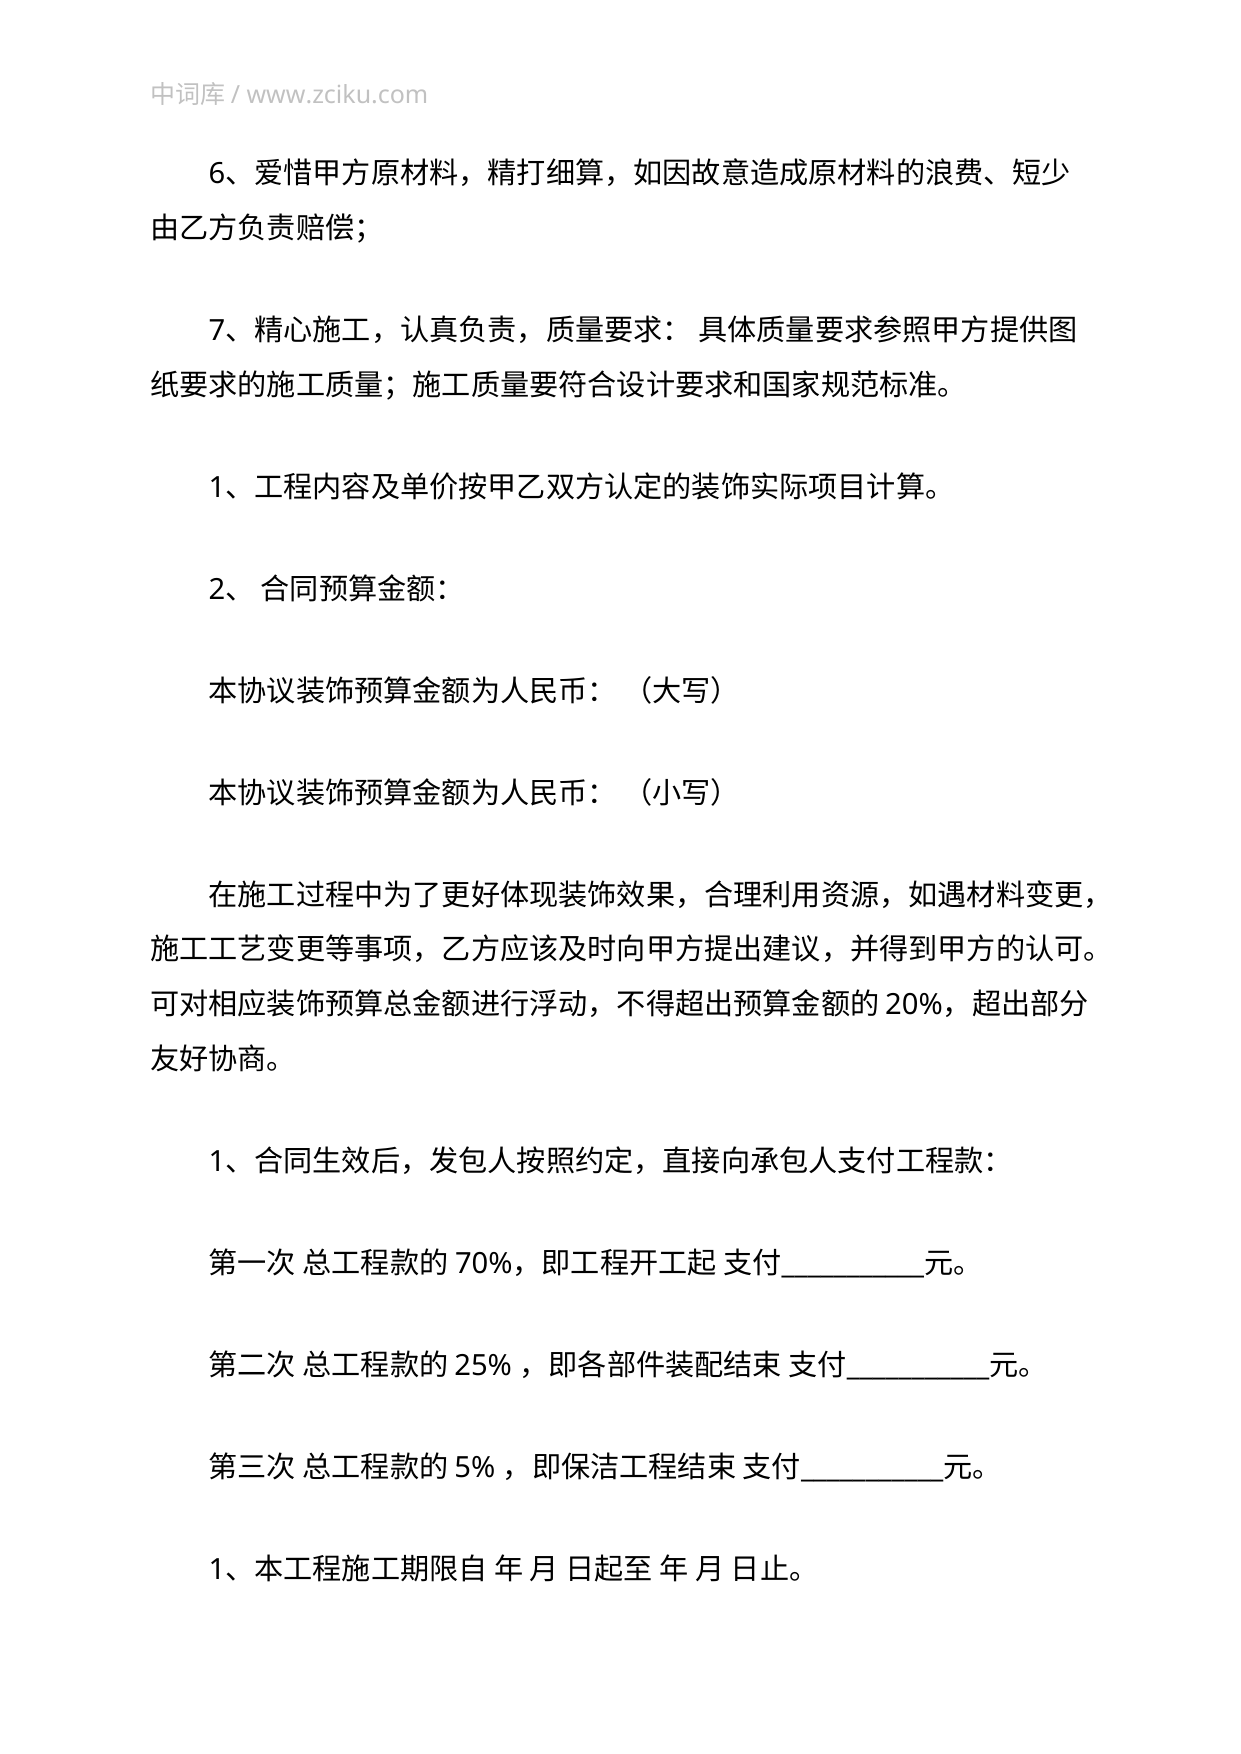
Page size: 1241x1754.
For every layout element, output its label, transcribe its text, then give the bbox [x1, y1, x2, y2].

text 2、 合同预算金额： [150, 566, 1090, 608]
text 本协议装饰预算金额为人民币： （大写） [150, 667, 1090, 710]
text 第一次 总工程款的 70%，即工程开工起 支付___________元。 [150, 1239, 1090, 1282]
text 在施工过程中为了更好体现装饰效果，合理利用资源，如遇材料变更，施工工艺变更等事项，乙方应该及时向甲方提出建议，并得到甲方的认可。可对相应装饰预算总金额进行浮动，不得超出预算金额的20%，超出部分友好协商。 [150, 871, 1090, 1078]
text 第三次 总工程款的5% ，即保洁工程结束 支付___________元。 [150, 1443, 1090, 1486]
text 1、合同生效后，发包人按照约定，直接向承包人支付工程款： [150, 1138, 1090, 1180]
text 1、本工程施工期限自 年 月 日起至 年 月 日止。 [150, 1546, 1090, 1588]
text 第二次 总工程款的25% ，即各部件装配结束 支付___________元。 [150, 1342, 1090, 1384]
text 本协议装饰预算金额为人民币： （小写） [150, 769, 1090, 812]
text 7、精心施工，认真负责，质量要求： 具体质量要求参照甲方提供图纸要求的施工质量；施工质量要符合设计要求和国家规范标准。 [150, 307, 1090, 404]
text 6、爱惜甲方原材料，精打细算，如因故意造成原材料的浪费、短少由乙方负责赔偿； [150, 150, 1090, 247]
text 1、工程内容及单价按甲乙双方认定的装饰实际项目计算。 [150, 463, 1090, 506]
